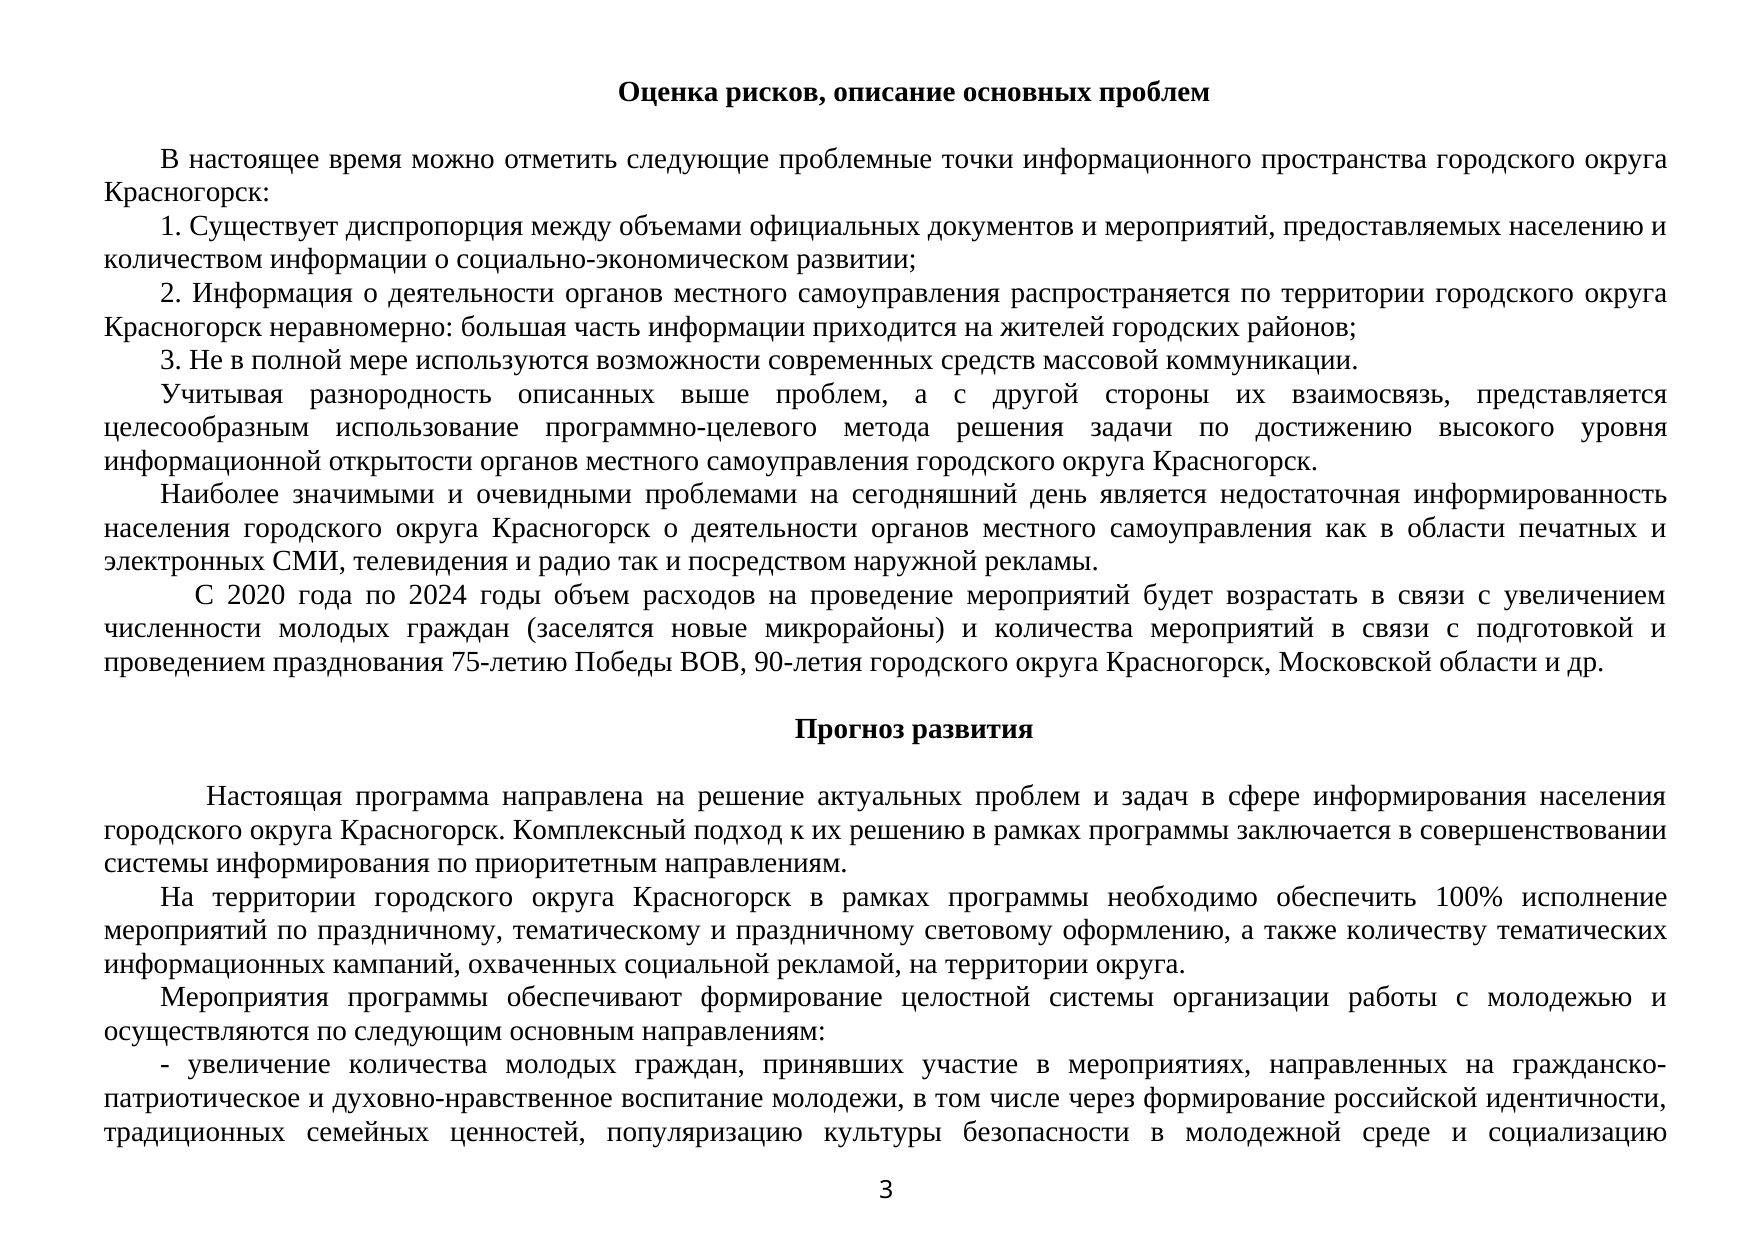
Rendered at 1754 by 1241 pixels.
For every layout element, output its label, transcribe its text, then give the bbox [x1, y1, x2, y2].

text Наиболее значимыми и очевидными проблемами на сегодняшний день является недостаточная информированность населения городского округа Красногорск о деятельности органов местного самоуправления как в области печатных и электронных СМИ, телевидения и радио так и посредством наружной рекламы. [103, 476, 1668, 577]
text Прогноз развития [103, 711, 1668, 745]
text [103, 1047, 1668, 1147]
text 2. Информация о деятельности органов местного самоуправления распространяется по территории городского округа Красногорск неравномерно: большая часть информации приходится на жителей городских районов; [103, 275, 1668, 342]
text В настоящее время можно отметить следующие проблемные точки информационного пространства городского округа Красногорск: [103, 141, 1668, 208]
text С 2020 года по 2024 годы объем расходов на проведение мероприятий будет возрастать в связи с увеличением численности молодых граждан (заселятся новые микрорайоны) и количества мероприятий в связи с подготовкой и проведением празднования 75-летию Победы ВОВ, 90-летия городского округа Красногорск, Московской области и др. [103, 577, 1668, 678]
text 3. Не в полной мере используются возможности современных средств массовой коммуникации. [103, 342, 1668, 376]
text Настоящая программа направлена на решение актуальных проблем и задач в сфере информирования населения городского округа Красногорск. Комплексный подход к их решению в рамках программы заключается в совершенствовании системы информирования по приоритетным направлениям. [103, 778, 1668, 879]
text 1. Существует диспропорция между объемами официальных документов и мероприятий, предоставляемых населению и количеством информации о социально-экономическом развитии; [103, 208, 1668, 275]
text На территории городского округа Красногорск в рамках программы необходимо обеспечить 100% исполнение мероприятий по праздничному, тематическому и праздничному световому оформлению, а также количеству тематических информационных кампаний, охваченных социальной рекламой, на территории округа. [103, 879, 1668, 979]
text Учитывая разнородность описанных выше проблем, а с другой стороны их взаимосвязь, представляется целесообразным использование программно-целевого метода решения задачи по достижению высокого уровня информационной открытости органов местного самоуправления городского округа Красногорск. [103, 376, 1668, 476]
text Оценка рисков, описание основных проблем [103, 74, 1668, 107]
text Мероприятия программы обеспечивают формирование целостной системы организации работы с молодежью и осуществляются по следующим основным направлениям: [103, 979, 1668, 1047]
